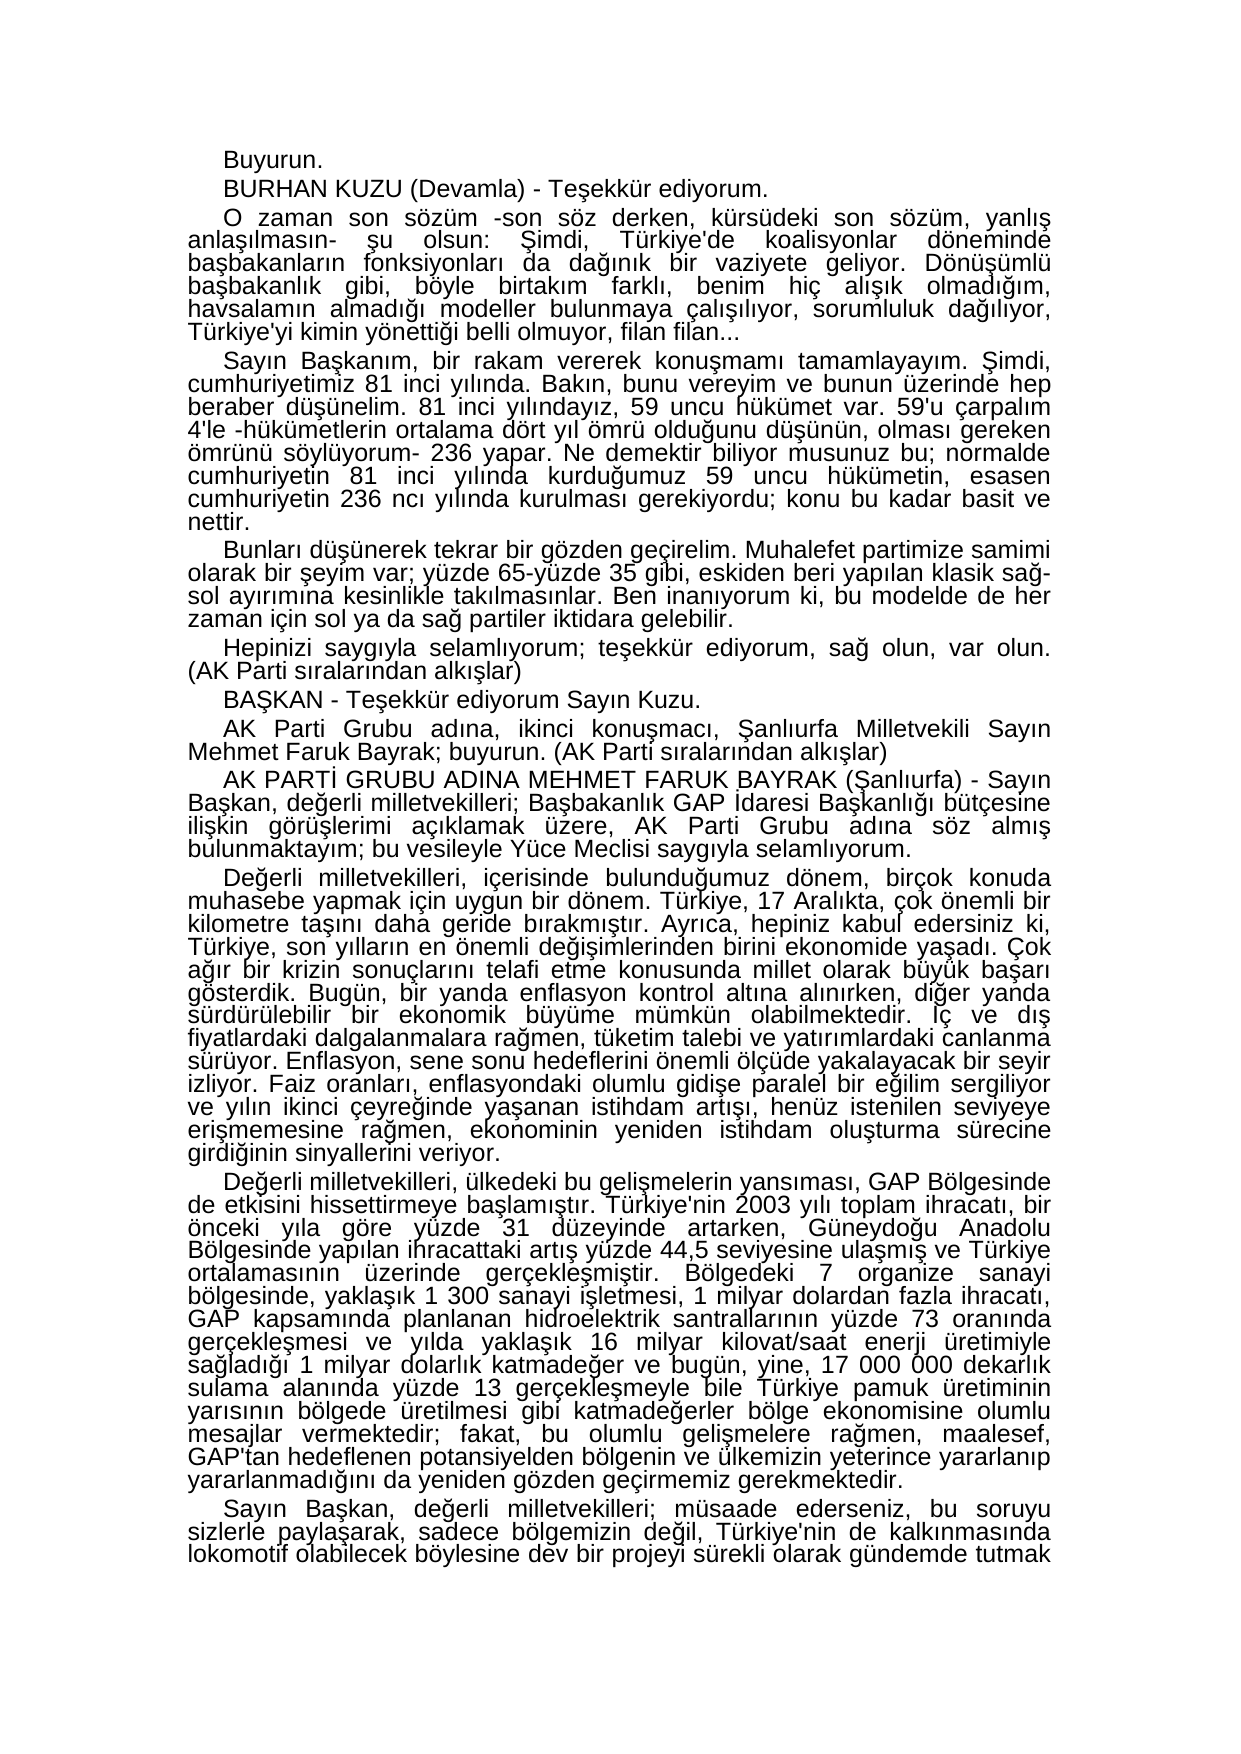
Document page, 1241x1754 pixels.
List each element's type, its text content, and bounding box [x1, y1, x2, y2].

text Bunları düşünerek tekrar bir gözden geçirelim. Muhalefet partimize samimi olarak bir şeyim var; yüzde 65-yüzde 35 gibi, eskiden beri yapılan klasik sağ-sol ayırımına kesinlikle takılmasınlar. Ben inanıyorum ki, bu modelde de her zaman için sol ya da sağ partiler iktidara gelebilir. [187, 540, 1053, 632]
text O zaman son sözüm -son söz derken, kürsüdeki son sözüm, yanlış anlaşılmasın- şu olsun: Şimdi, Türkiye'de koalisyonlar döneminde başbakanların fonksiyonları da dağınık bir vaziyete geliyor. Dönüşümlü başbakanlık gibi, böyle birtakım farklı, benim hiç alışık olmadığım, havsalamın almadığı modeller bulunmaya çalışılıyor, sorumluluk dağılıyor, Türkiye'yi kimin yönettiği belli olmuyor, filan filan... [187, 208, 1053, 345]
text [187, 1499, 1053, 1567]
text AK Parti Grubu adına, ikinci konuşmacı, Şanlıurfa Milletvekili Sayın Mehmet Faruk Bayrak; buyurun. (AK Parti sıralarından alkışlar) [187, 719, 1053, 764]
text Değerli milletvekilleri, ülkedeki bu gelişmelerin yansıması, GAP Bölgesinde de etkisini hissettirmeye başlamıştır. Türkiye'nin 2003 yılı toplam ihracatı, bir önceki yıla göre yüzde 31 düzeyinde artarken, Güneydoğu Anadolu Bölgesinde yapılan ihracattaki artış yüzde 44,5 seviyesine ulaşmış ve Türkiye ortalamasının üzerinde gerçekleşmiştir. Bölgedeki 7 organize sanayi bölgesinde, yaklaşık 1 300 sanayi işletmesi, 1 milyar dolardan fazla ihracatı, GAP kapsamında planlanan hidroelektrik santrallarının yüzde 73 oranında gerçekleşmesi ve yılda yaklaşık 16 milyar kilovat/saat enerji üretimiyle sağladığı 1 milyar dolarlık katmadeğer ve bugün, yine, 17 000 000 dekarlık sulama alanında yüzde 13 gerçekleşmeyle bile Türkiye pamuk üretiminin yarısının bölgede üretilmesi gibi katmadeğerler bölge ekonomisine olumlu mesajlar vermektedir; fakat, bu olumlu gelişmelere rağmen, maalesef, GAP'tan hedeflenen potansiyelden bölgenin ve ülkemizin yeterince yararlanıp yararlanmadığını da yeniden gözden geçirmemiz gerekmektedir. [187, 1172, 1053, 1493]
text Hepinizi saygıyla selamlıyorum; teşekkür ediyorum, sağ olun, var olun. (AK Parti sıralarından alkışlar) [187, 638, 1053, 684]
text Sayın Başkanım, bir rakam vererek konuşmamı tamamlayayım. Şimdi, cumhuriyetimiz 81 inci yılında. Bakın, bunu vereyim ve bunun üzerinde hep beraber düşünelim. 81 inci yılındayız, 59 uncu hükümet var. 59'u çarpalım 4'le -hükümetlerin ortalama dört yıl ömrü olduğunu düşünün, olması gereken ömrünü söylüyorum- 236 yapar. Ne demektir biliyor musunuz bu; normalde cumhuriyetin 81 inci yılında kurduğumuz 59 uncu hükümetin, esasen cumhuriyetin 236 ncı yılında kurulması gerekiyordu; konu bu kadar basit ve nettir. [187, 351, 1053, 534]
text BAŞKAN - Teşekkür ediyorum Sayın Kuzu. [187, 690, 1053, 713]
text BURHAN KUZU (Devamla) - Teşekkür ediyorum. [520, 179, 1053, 202]
text Değerli milletvekilleri, içerisinde bulunduğumuz dönem, birçok konuda muhasebe yapmak için uygun bir dönem. Türkiye, 17 Aralıkta, çok önemli bir kilometre taşını daha geride bırakmıştır. Ayrıca, hepiniz kabul edersiniz ki, Türkiye, son yılların en önemli değişimlerinden birini ekonomide yaşadı. Çok ağır bir krizin sonuçlarını telafi etme konusunda millet olarak büyük başarı gösterdik. Bugün, bir yanda enflasyon kontrol altına alınırken, diğer yanda sürdürülebilir bir ekonomik büyüme mümkün olabilmektedir. İç ve dış fiyatlardaki dalgalanmalara rağmen, tüketim talebi ve yatırımlardaki canlanma sürüyor. Enflasyon, sene sonu hedeflerini önemli ölçüde yakalayacak bir seyir izliyor. Faiz oranları, enflasyondaki olumlu gidişe paralel bir eğilim sergiliyor ve yılın ikinci çeyreğinde yaşanan istihdam artışı, henüz istenilen seviyeye erişmemesine rağmen, ekonominin yeniden istihdam oluşturma sürecine girdiğinin sinyallerini veriyor. [187, 868, 1053, 1166]
text BURHAN KUZU (Devamla) - Teşekkür ediyorum. [187, 179, 415, 202]
text AK PARTİ GRUBU ADINA MEHMET FARUK BAYRAK (Şanlıurfa) - Sayın Başkan, değerli milletvekilleri; Başbakanlık GAP İdaresi Başkanlığı bütçesine ilişkin görüşlerimi açıklamak üzere, AK Parti Grubu adına söz almış bulunmaktayım; bu vesileyle Yüce Meclisi saygıyla selamlıyorum. [187, 770, 1053, 862]
text Buyurun. [187, 150, 1053, 173]
